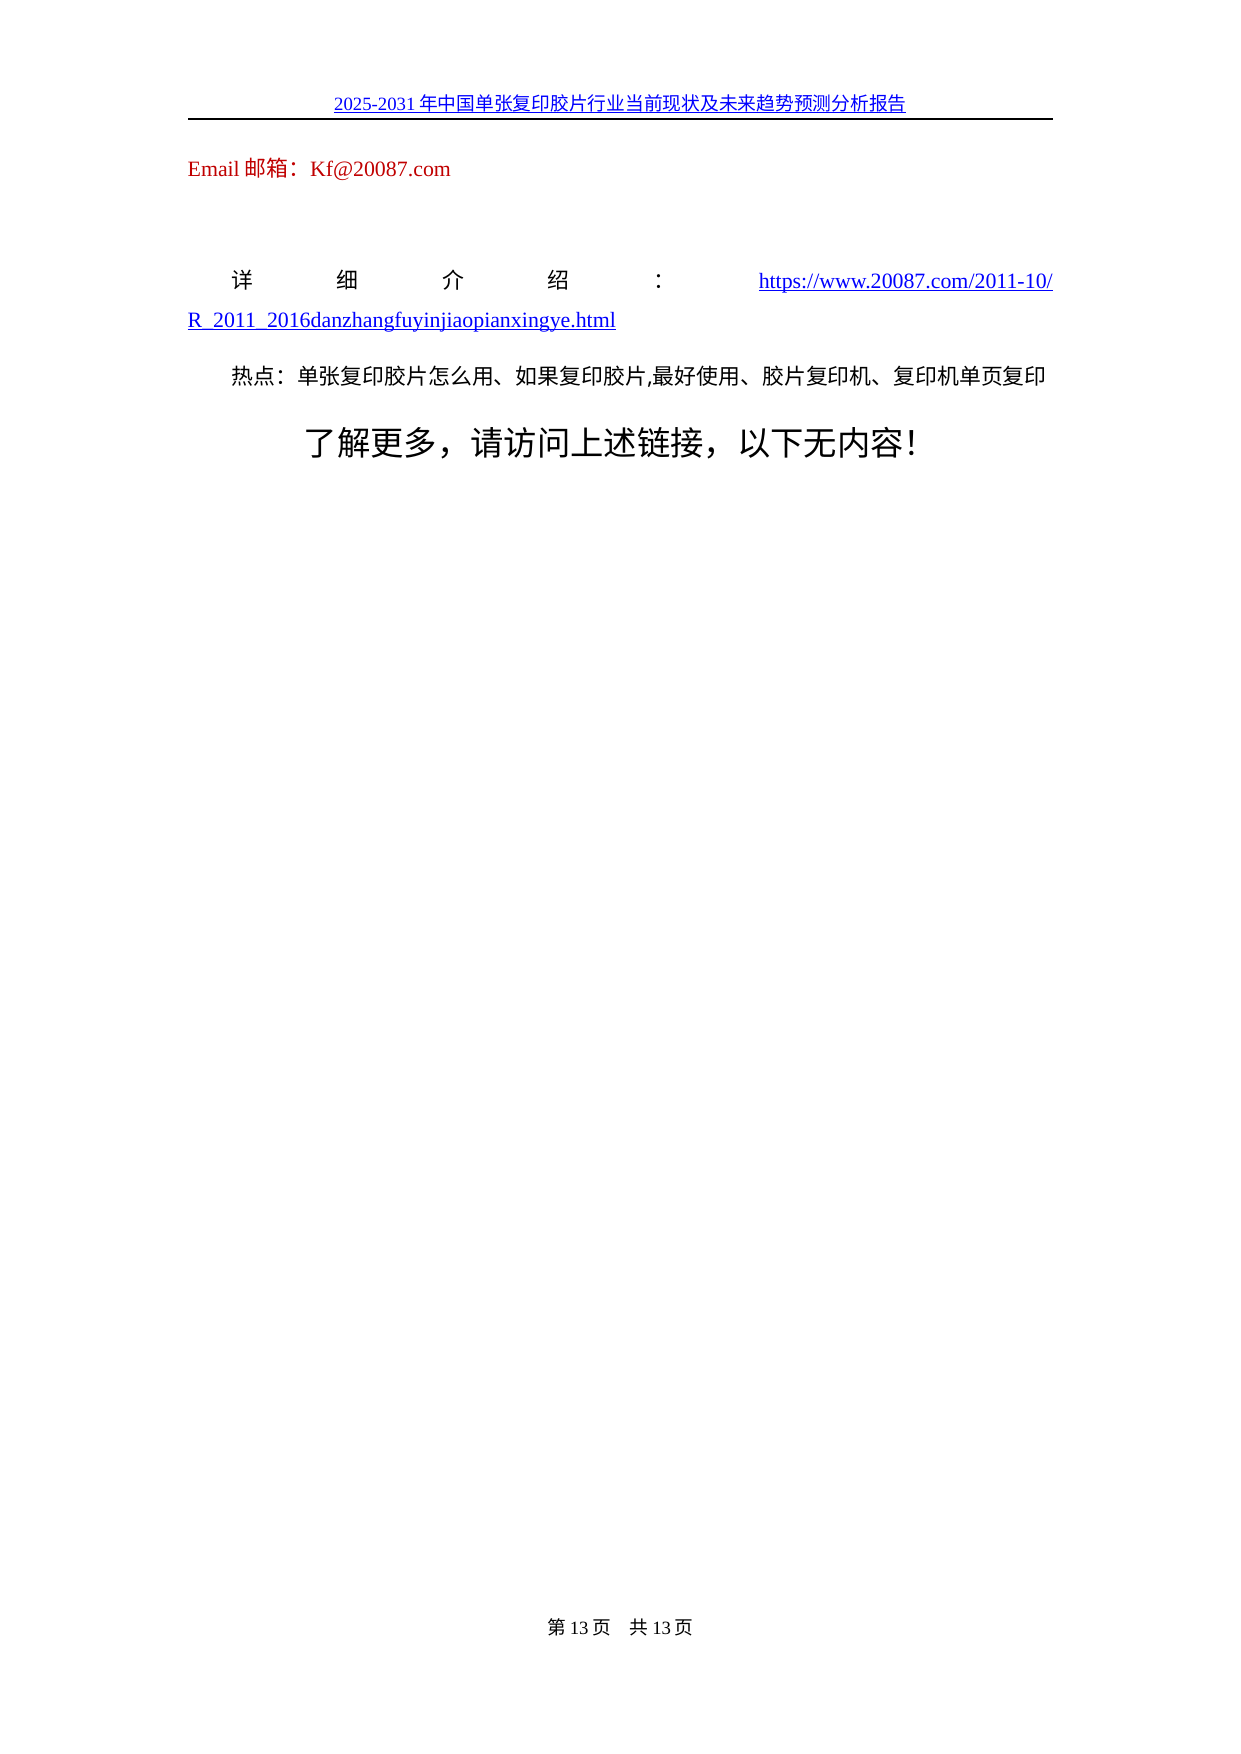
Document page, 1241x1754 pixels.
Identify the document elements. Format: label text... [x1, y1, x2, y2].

text 详细介绍：https://www.20087.com/2011-10/R_2011_2016danzhangfuyinjiaopianxingye.html [187, 263, 1053, 336]
title 了解更多，请访问上述链接，以下无内容！ [187, 409, 1053, 474]
text 热点：单张复印胶片怎么用、如果复印胶片,最好使用、胶片复印机、复印机单页复印 [187, 359, 1053, 391]
text Email邮箱：Kf@20087.com [187, 150, 1053, 183]
